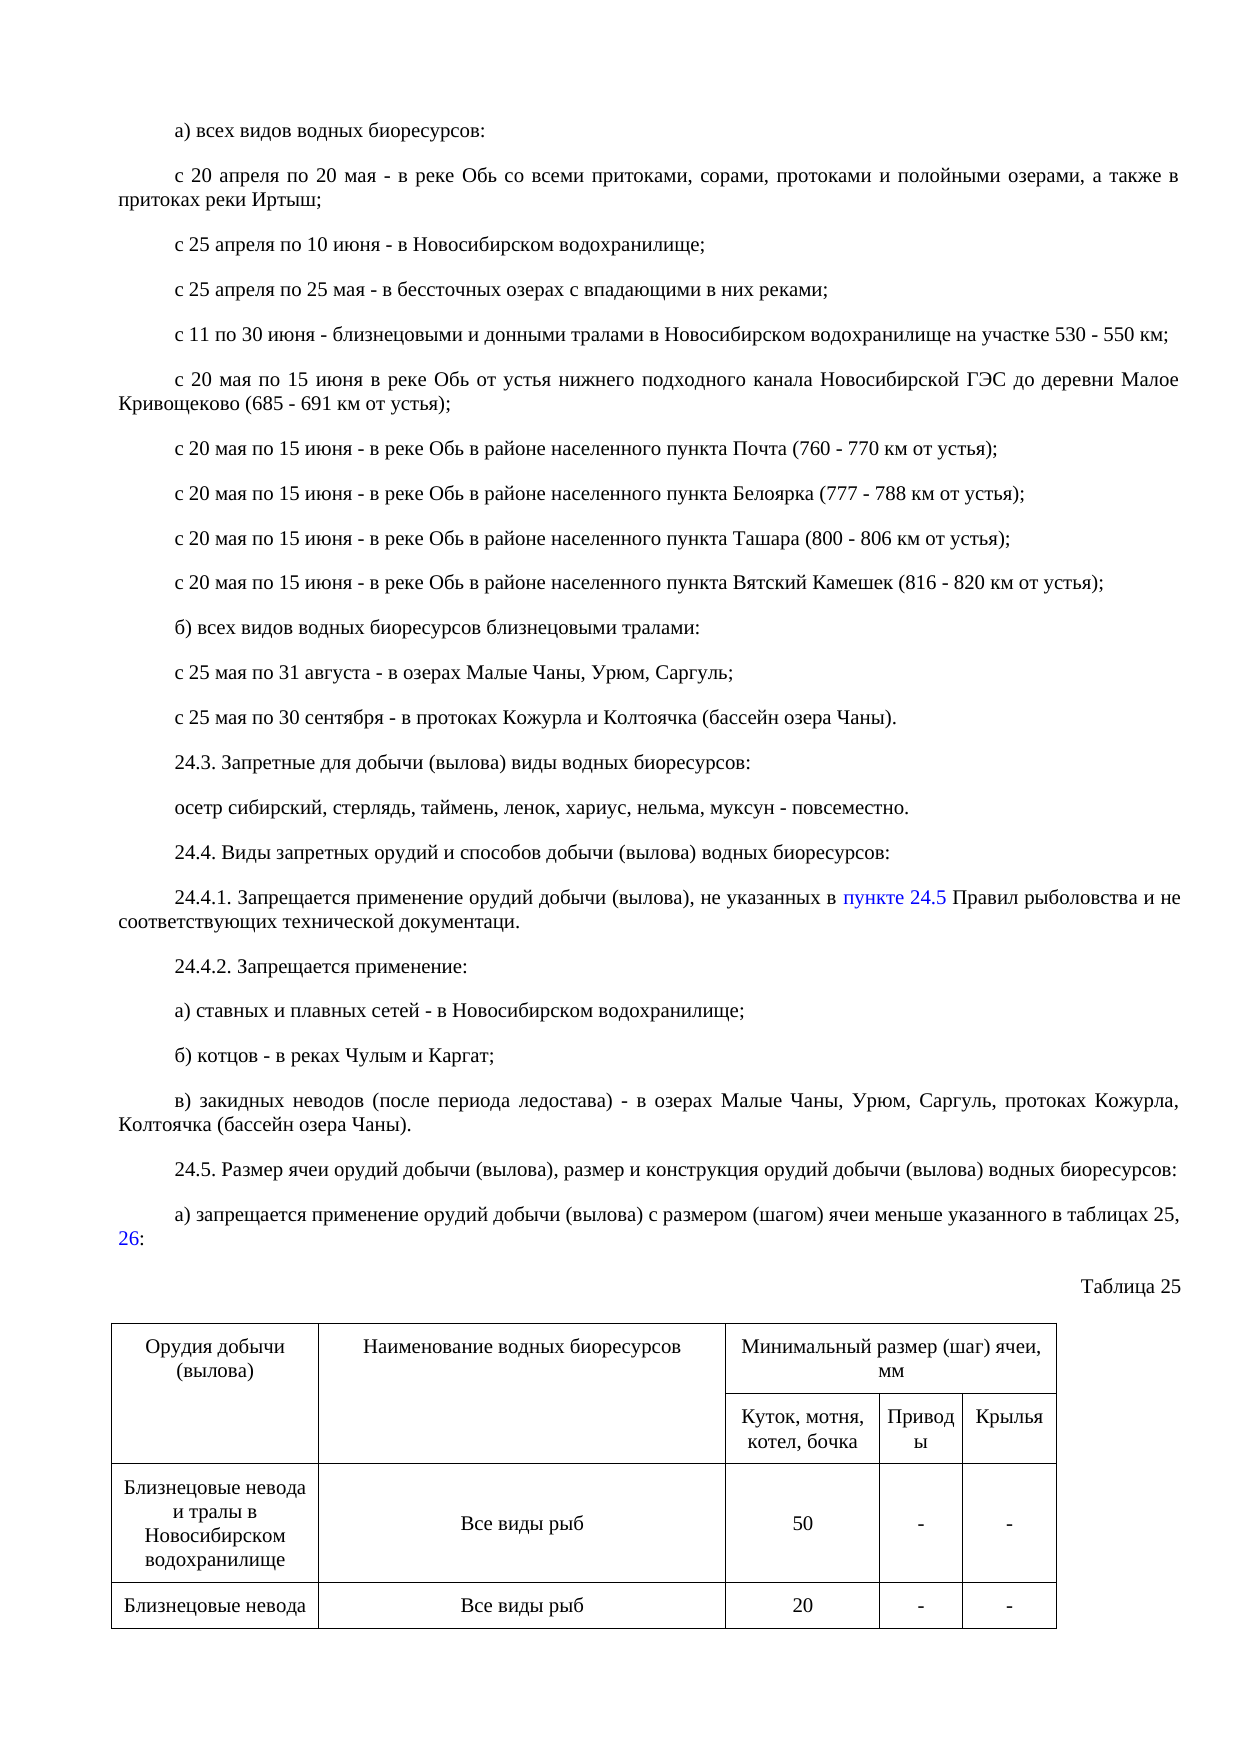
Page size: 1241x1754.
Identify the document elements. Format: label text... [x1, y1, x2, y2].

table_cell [112, 1583, 318, 1628]
text 24.4.1. Запрещается применение орудий добычи (вылова), не указанных в пункте 24.5 Правил рыболовства и не соответствующих технической документаци. [118, 884, 1181, 933]
text с 25 мая по 31 августа - в озерах Малые Чаны, Урюм, Саргуль; [118, 660, 1181, 684]
text с 20 мая по 15 июня - в реке Обь в районе населенного пункта Почта (760 - 770 км от устья); [118, 436, 1181, 460]
text осетр сибирский, стерлядь, таймень, ленок, хариус, нельма, муксун - повсеместно. [118, 795, 1181, 819]
table_cell Приводы [880, 1394, 962, 1463]
table_header Наименование водных биоресурсов [319, 1324, 725, 1463]
text 24.3. Запретные для добычи (вылова) виды водных биоресурсов: [118, 750, 1181, 774]
table_cell Близнецовые невода и тралы в Новосибирском водохранилище [112, 1464, 318, 1582]
table_cell - [963, 1464, 1056, 1582]
text б) всех видов водных биоресурсов близнецовыми тралами: [118, 615, 1181, 639]
text с 20 мая по 15 июня - в реке Обь в районе населенного пункта Белоярка (777 - 788 км от устья); [118, 481, 1181, 504]
text Таблица 25 [118, 1274, 1181, 1298]
table_cell - [880, 1464, 962, 1582]
text с 25 мая по 30 сентября - в протоках Кожурла и Колтоячка (бассейн озера Чаны). [118, 705, 1181, 729]
table_cell Все виды рыб [319, 1583, 725, 1628]
text 24.4. Виды запретных орудий и способов добычи (вылова) водных биоресурсов: [118, 840, 1181, 864]
table_cell - [963, 1583, 1056, 1628]
text а) ставных и плавных сетей - в Новосибирском водохранилище; [118, 998, 1181, 1022]
text а) всех видов водных биоресурсов: [118, 118, 1181, 142]
table_cell - [880, 1583, 962, 1628]
text 24.5. Размер ячеи орудий добычи (вылова), размер и конструкция орудий добычи (вылова) водных биоресурсов: [118, 1157, 1181, 1181]
text с 25 апреля по 10 июня - в Новосибирском водохранилище; [118, 232, 1181, 256]
text с 20 мая по 15 июня - в реке Обь в районе населенного пункта Вятский Камешек (816 - 820 км от устья); [118, 570, 1181, 594]
text а) запрещается применение орудий добычи (вылова) с размером (шагом) ячеи меньше указанного в таблицах 25, 26: [118, 1202, 1181, 1250]
table_header Орудия добычи (вылова) [112, 1324, 318, 1463]
table_cell Куток, мотня, котел, бочка [726, 1394, 879, 1463]
text с 20 мая по 15 июня - в реке Обь в районе населенного пункта Ташара (800 - 806 км от устья); [118, 525, 1181, 549]
text с 20 апреля по 20 мая - в реке Обь со всеми притоками, сорами, протоками и полойными озерами, а также в притоках реки Иртыш; [118, 163, 1181, 211]
text б) котцов - в реках Чулым и Каргат; [118, 1043, 1181, 1067]
text 24.4.2. Запрещается применение: [118, 953, 1181, 978]
table_cell Крылья [963, 1394, 1056, 1463]
text в) закидных неводов (после периода ледостава) - в озерах Малые Чаны, Урюм, Саргуль, протоках Кожурла, Колтоячка (бассейн озера Чаны). [118, 1088, 1181, 1136]
text с 20 мая по 15 июня в реке Обь от устья нижнего подходного канала Новосибирской ГЭС до деревни Малое Кривощеково (685 - 691 км от устья); [118, 367, 1181, 415]
table_cell Все виды рыб [319, 1464, 725, 1582]
table_cell 50 [726, 1464, 879, 1582]
table_cell 20 [726, 1583, 879, 1628]
text с 11 по 30 июня - близнецовыми и донными тралами в Новосибирском водохранилище на участке 530 - 550 км; [118, 322, 1181, 346]
text с 25 апреля по 25 мая - в бессточных озерах с впадающими в них реками; [118, 277, 1181, 301]
table_header Минимальный размер (шаг) ячеи, мм [726, 1324, 1056, 1393]
